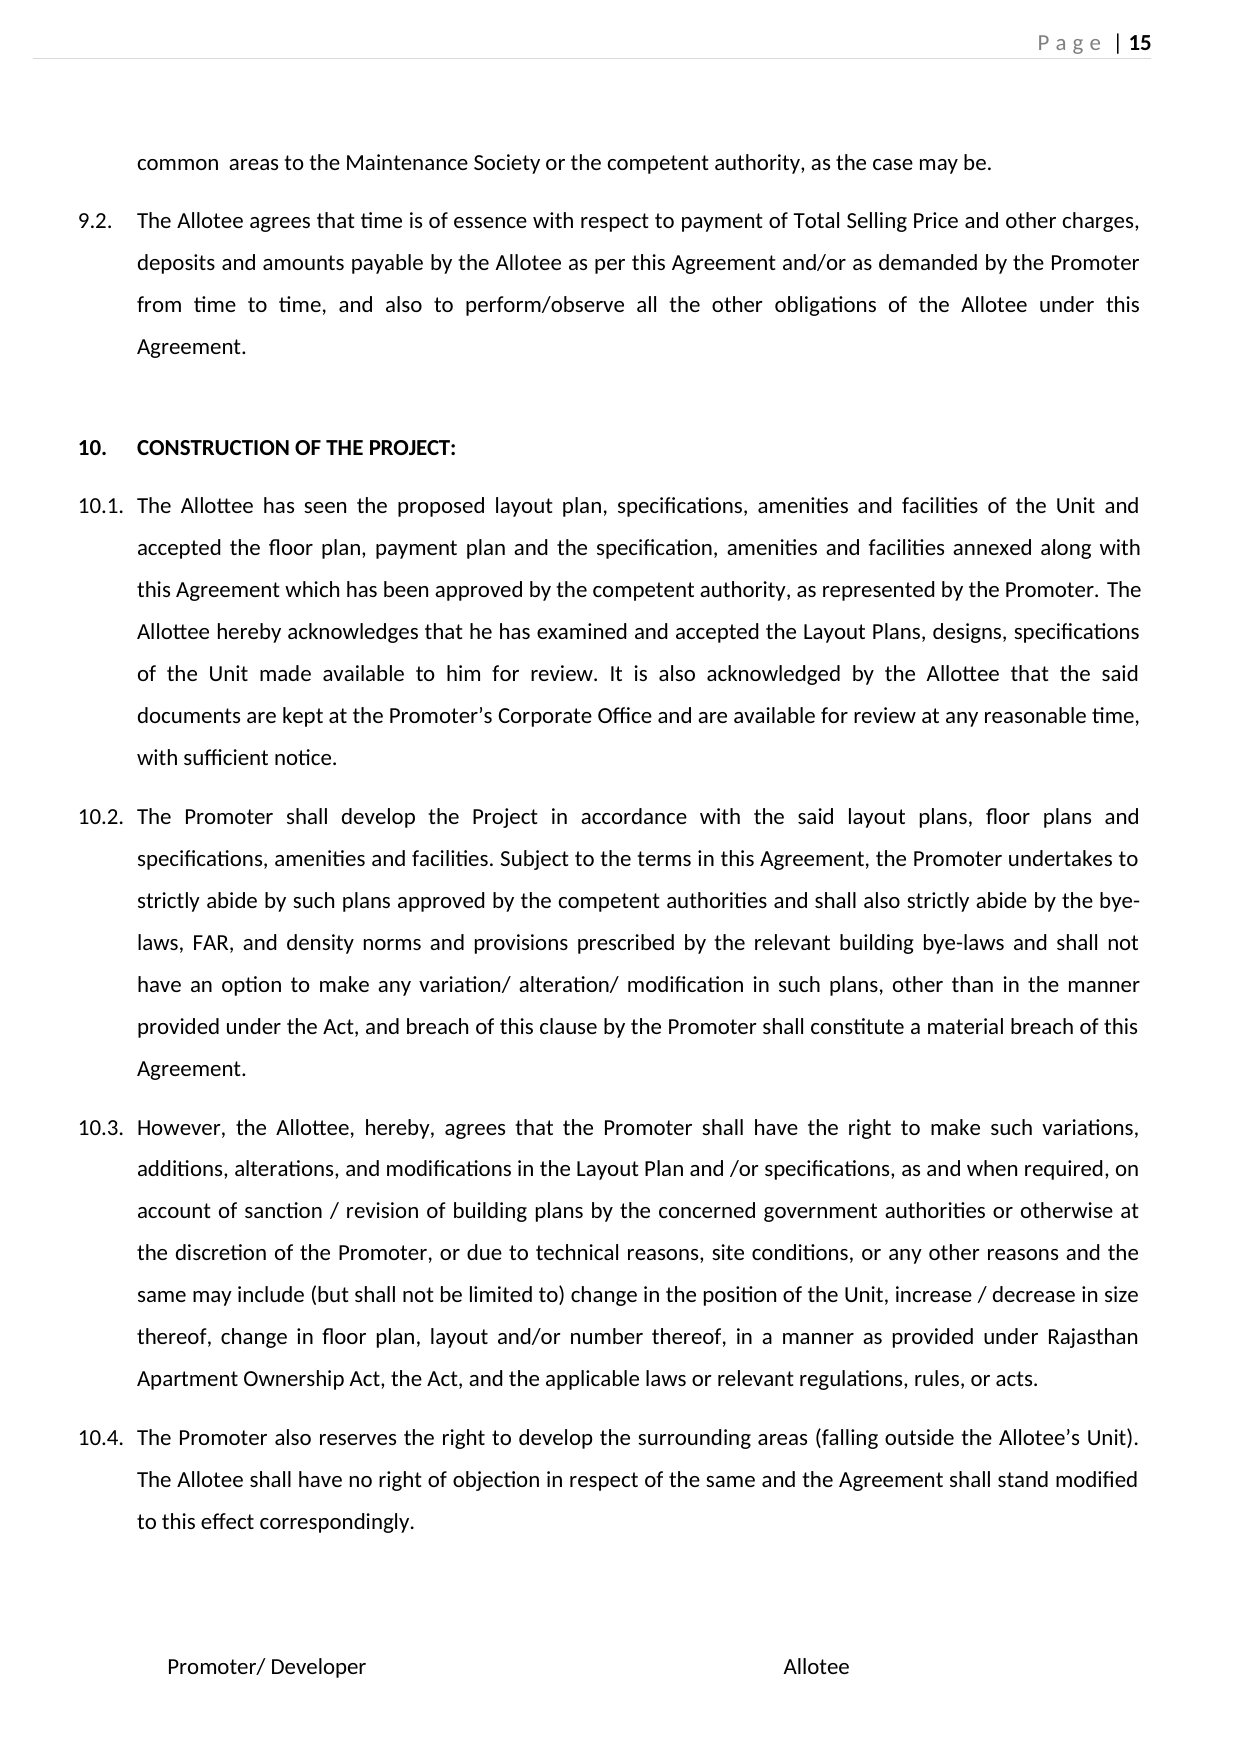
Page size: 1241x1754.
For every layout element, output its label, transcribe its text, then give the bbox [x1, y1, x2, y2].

list The Promoter also reserves the right to develop the surrounding areas (falling outside the Allotee’s Unit). The Allotee shall have no right of objection in respect of the same and the Agreement shall stand modified to this effect correspondingly. [78, 1423, 1141, 1535]
subtitle CONSTRUCTION OF THE PROJECT: [78, 433, 1141, 461]
list The Allottee has seen the proposed layout plan, specifications, amenities and facilities of the Unit and accepted the floor plan, payment plan and the specification, amenities and facilities annexed along with this Agreement which has been approved by the competent authority, as represented by the Promoter. The Allottee hereby acknowledges that he has examined and accepted the Layout Plans, designs, specifications of the Unit made available to him for review. It is also acknowledged by the Allottee that the said documents are kept at the Promoter’s Corporate Office and are available for review at any reasonable time, with sufficient notice. [78, 492, 1141, 771]
list However, the Allottee, hereby, agrees that the Promoter shall have the right to make such variations, additions, alterations, and modifications in the Layout Plan and /or specifications, as and when required, on account of sanction / revision of building plans by the concerned government authorities or otherwise at the discretion of the Promoter, or due to technical reasons, site conditions, or any other reasons and the same may include (but shall not be limited to) change in the position of the Unit, increase / decrease in size thereof, change in floor plan, layout and/or number thereof, in a manner as provided under Rajasthan Apartment Ownership Act, the Act, and the applicable laws or relevant regulations, rules, or acts. [78, 1113, 1141, 1392]
list The Promoter shall develop the Project in accordance with the said layout plans, floor plans and specifications, amenities and facilities. Subject to the terms in this Agreement, the Promoter undertakes to strictly abide by such plans approved by the competent authorities and shall also strictly abide by the bye-laws, FAR, and density norms and provisions prescribed by the relevant building bye-laws and shall not have an option to make any variation/ alteration/ modification in such plans, other than in the manner provided under the Act, and breach of this clause by the Promoter shall constitute a material breach of this Agreement. [78, 802, 1141, 1082]
list The Allotee agrees that time is of essence with respect to payment of Total Selling Price and other charges, deposits and amounts payable by the Allotee as per this Agreement and/or as demanded by the Promoter from time to time, and also to perform/observe all the other obligations of the Allotee under this Agreement. [78, 206, 1141, 360]
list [78, 148, 1141, 176]
